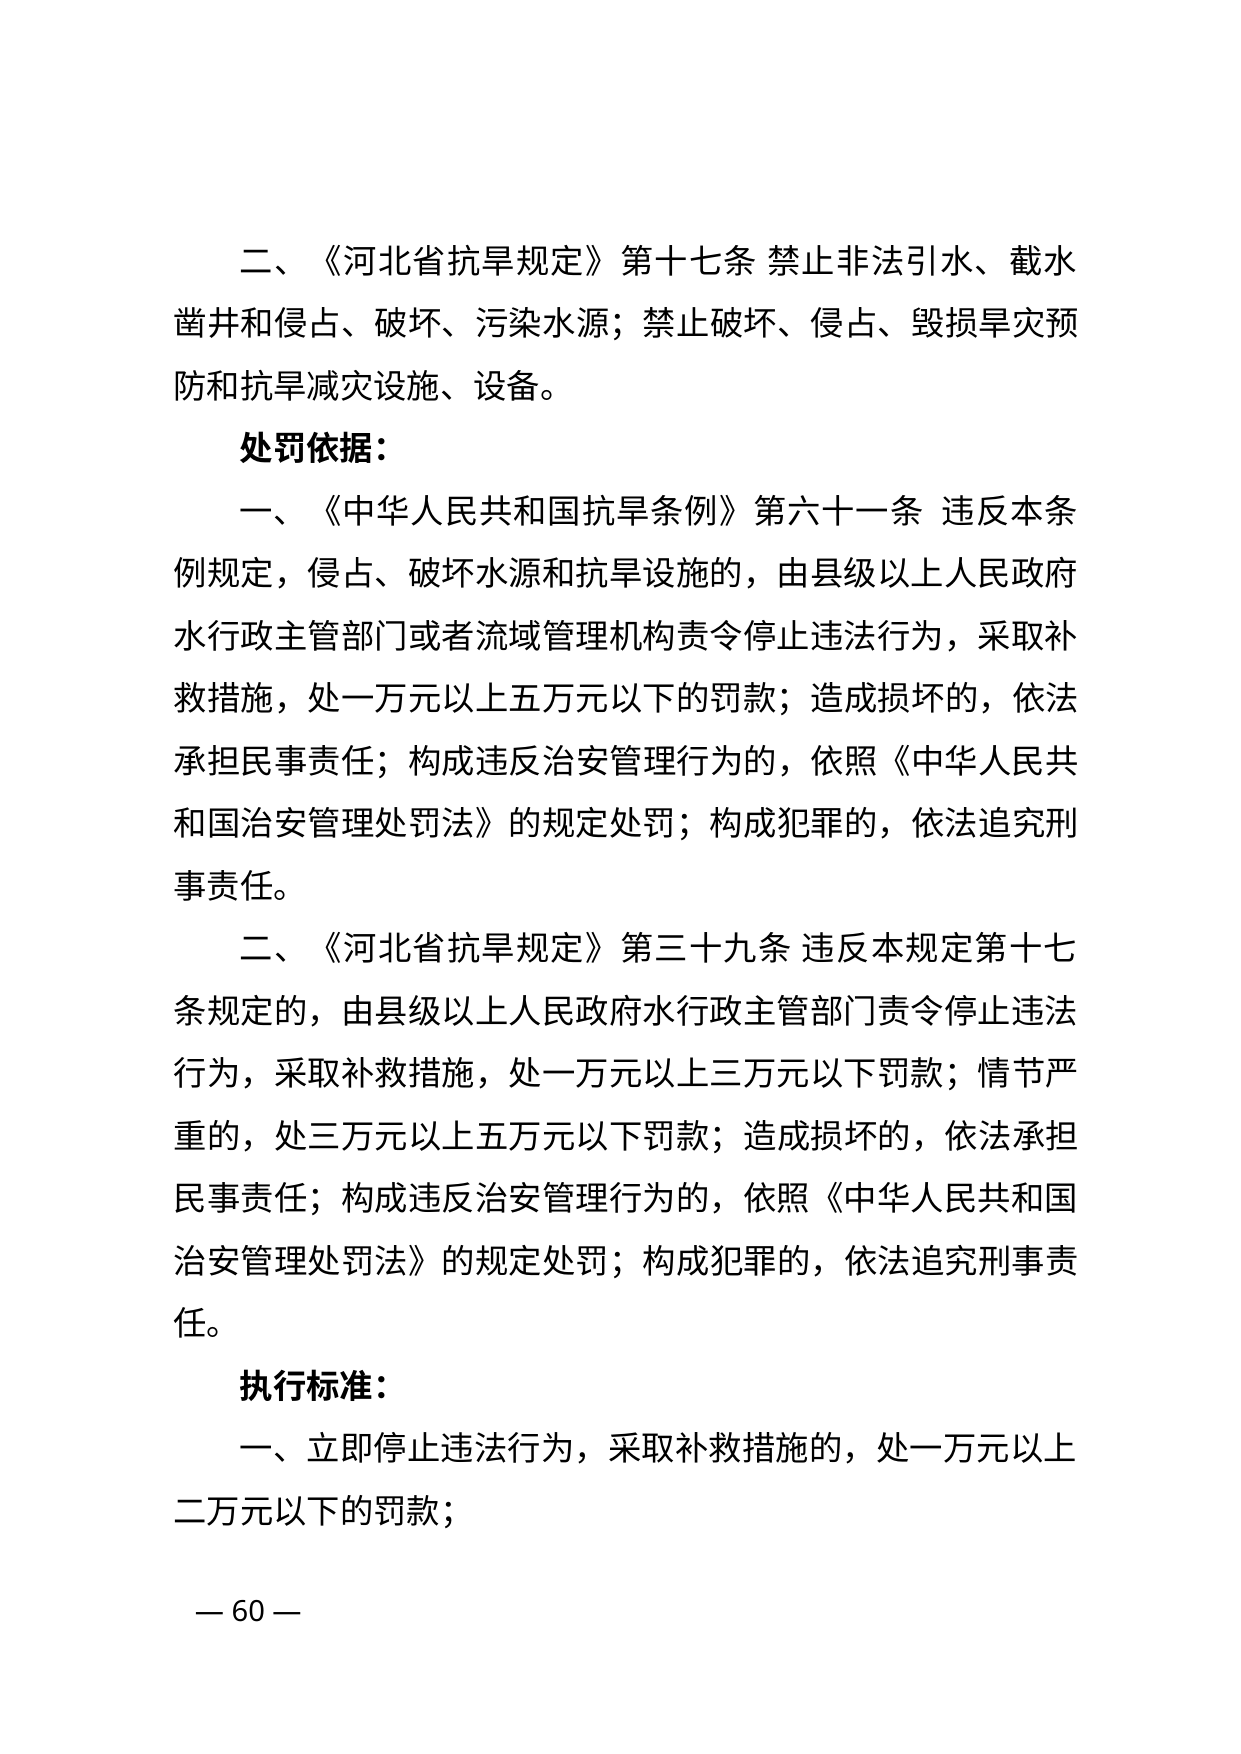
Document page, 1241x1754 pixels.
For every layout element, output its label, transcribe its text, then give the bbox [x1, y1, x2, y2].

text 执行标准： [173, 1348, 1079, 1411]
text 一、《中华人民共和国抗旱条例》第六十一条 违反本条例规定，侵占、破坏水源和抗旱设施的，由县级以上人民政府水行政主管部门或者流域管理机构责令停止违法行为，采取补救措施，处一万元以上五万元以下的罚款；造成损坏的，依法承担民事责任；构成违反治安管理行为的，依照《中华人民共和国治安管理处罚法》的规定处罚；构成犯罪的，依法追究刑事责任。 [173, 473, 1079, 911]
text 二、《河北省抗旱规定》第十七条 禁止非法引水、截水、凿井和侵占、破坏、污染水源；禁止破坏、侵占、毁损旱灾预防和抗旱减灾设施、设备。 [173, 223, 1079, 411]
text 一、立即停止违法行为，采取补救措施的，处一万元以上二万元以下的罚款； [173, 1411, 1079, 1536]
text 二、《河北省抗旱规定》第三十九条 违反本规定第十七条规定的，由县级以上人民政府水行政主管部门责令停止违法行为，采取补救措施，处一万元以上三万元以下罚款；情节严重的，处三万元以上五万元以下罚款；造成损坏的，依法承担民事责任；构成违反治安管理行为的，依照《中华人民共和国治安管理处罚法》的规定处罚；构成犯罪的，依法追究刑事责任。 [173, 911, 1079, 1348]
text 处罚依据： [173, 411, 1079, 473]
